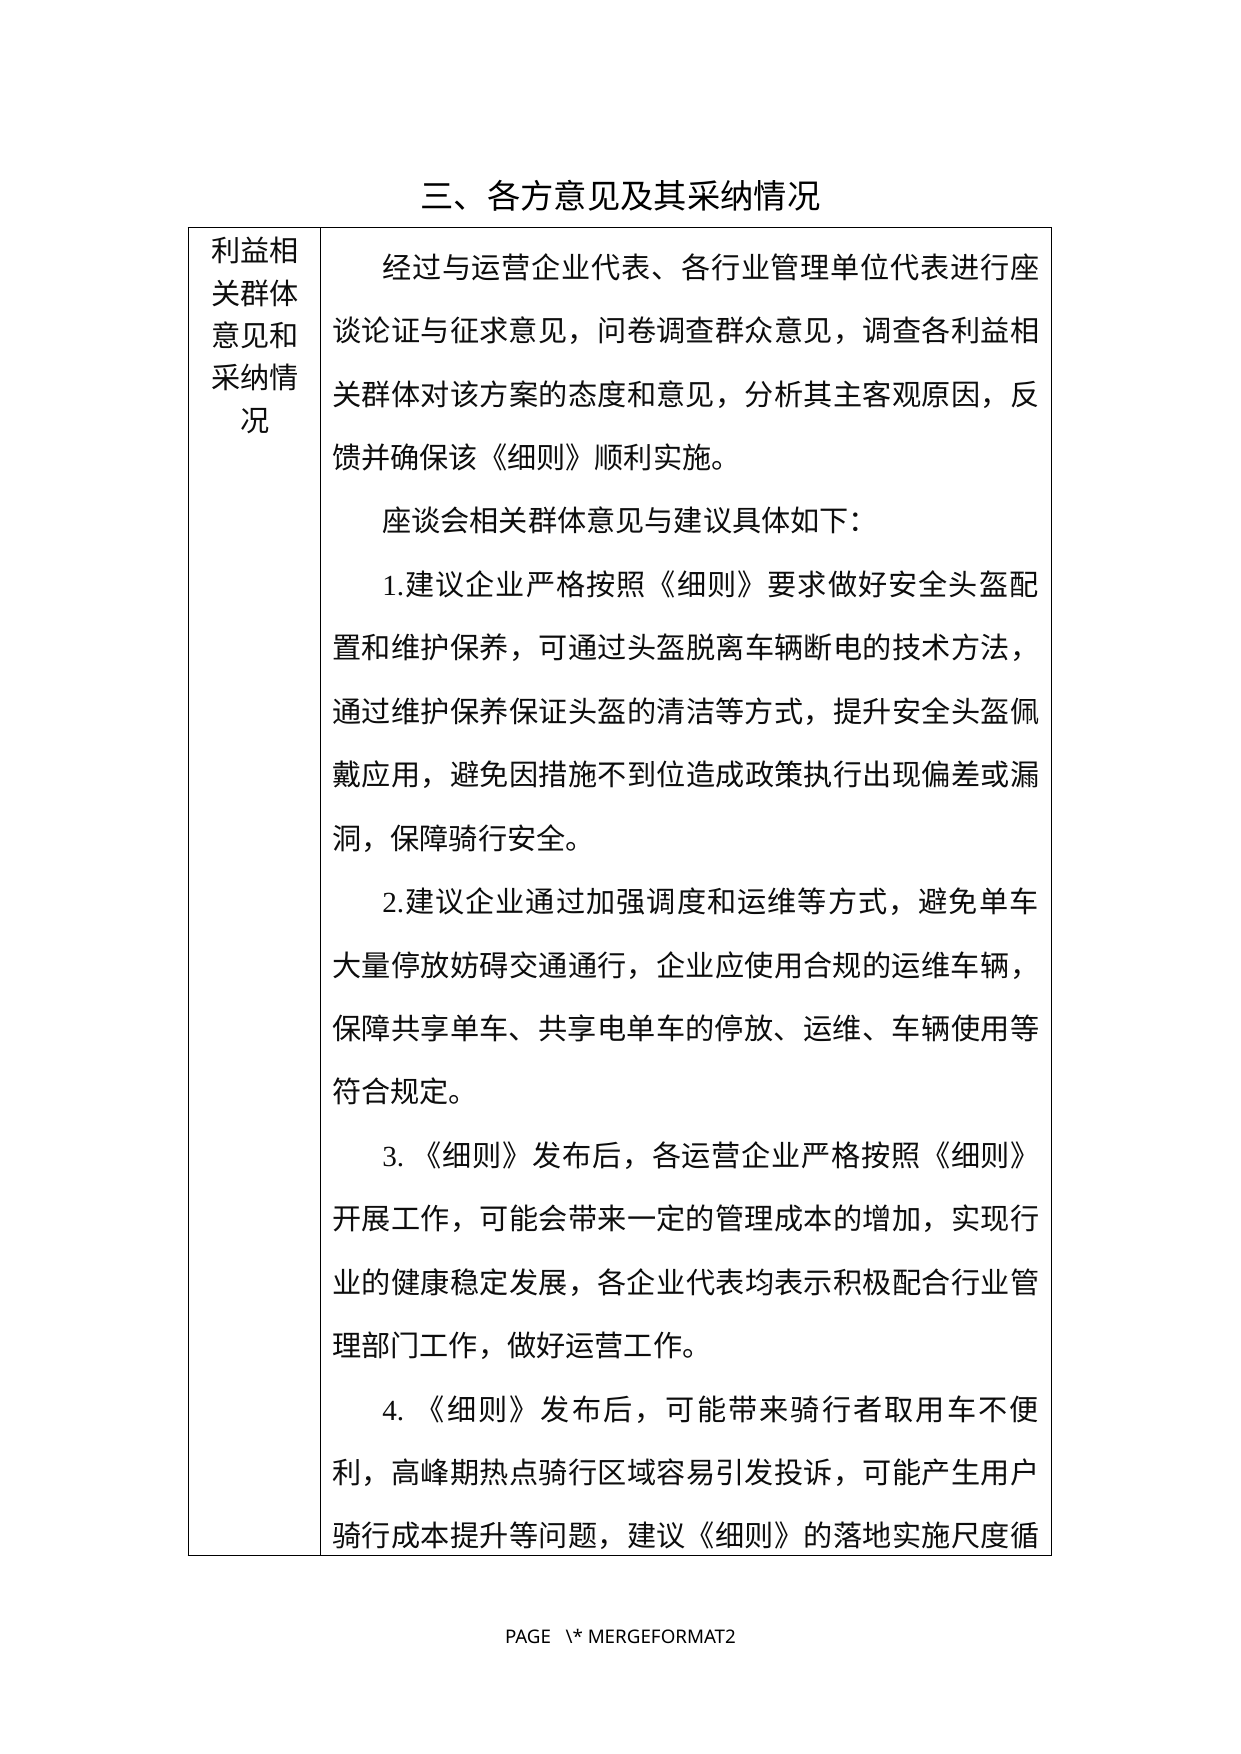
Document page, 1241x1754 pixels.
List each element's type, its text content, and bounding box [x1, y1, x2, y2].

subtitle 三、各方意见及其采纳情况 [187, 162, 1053, 227]
table_header 利益相关群体意见和采纳情况 [189, 228, 320, 1555]
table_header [321, 228, 1051, 1555]
